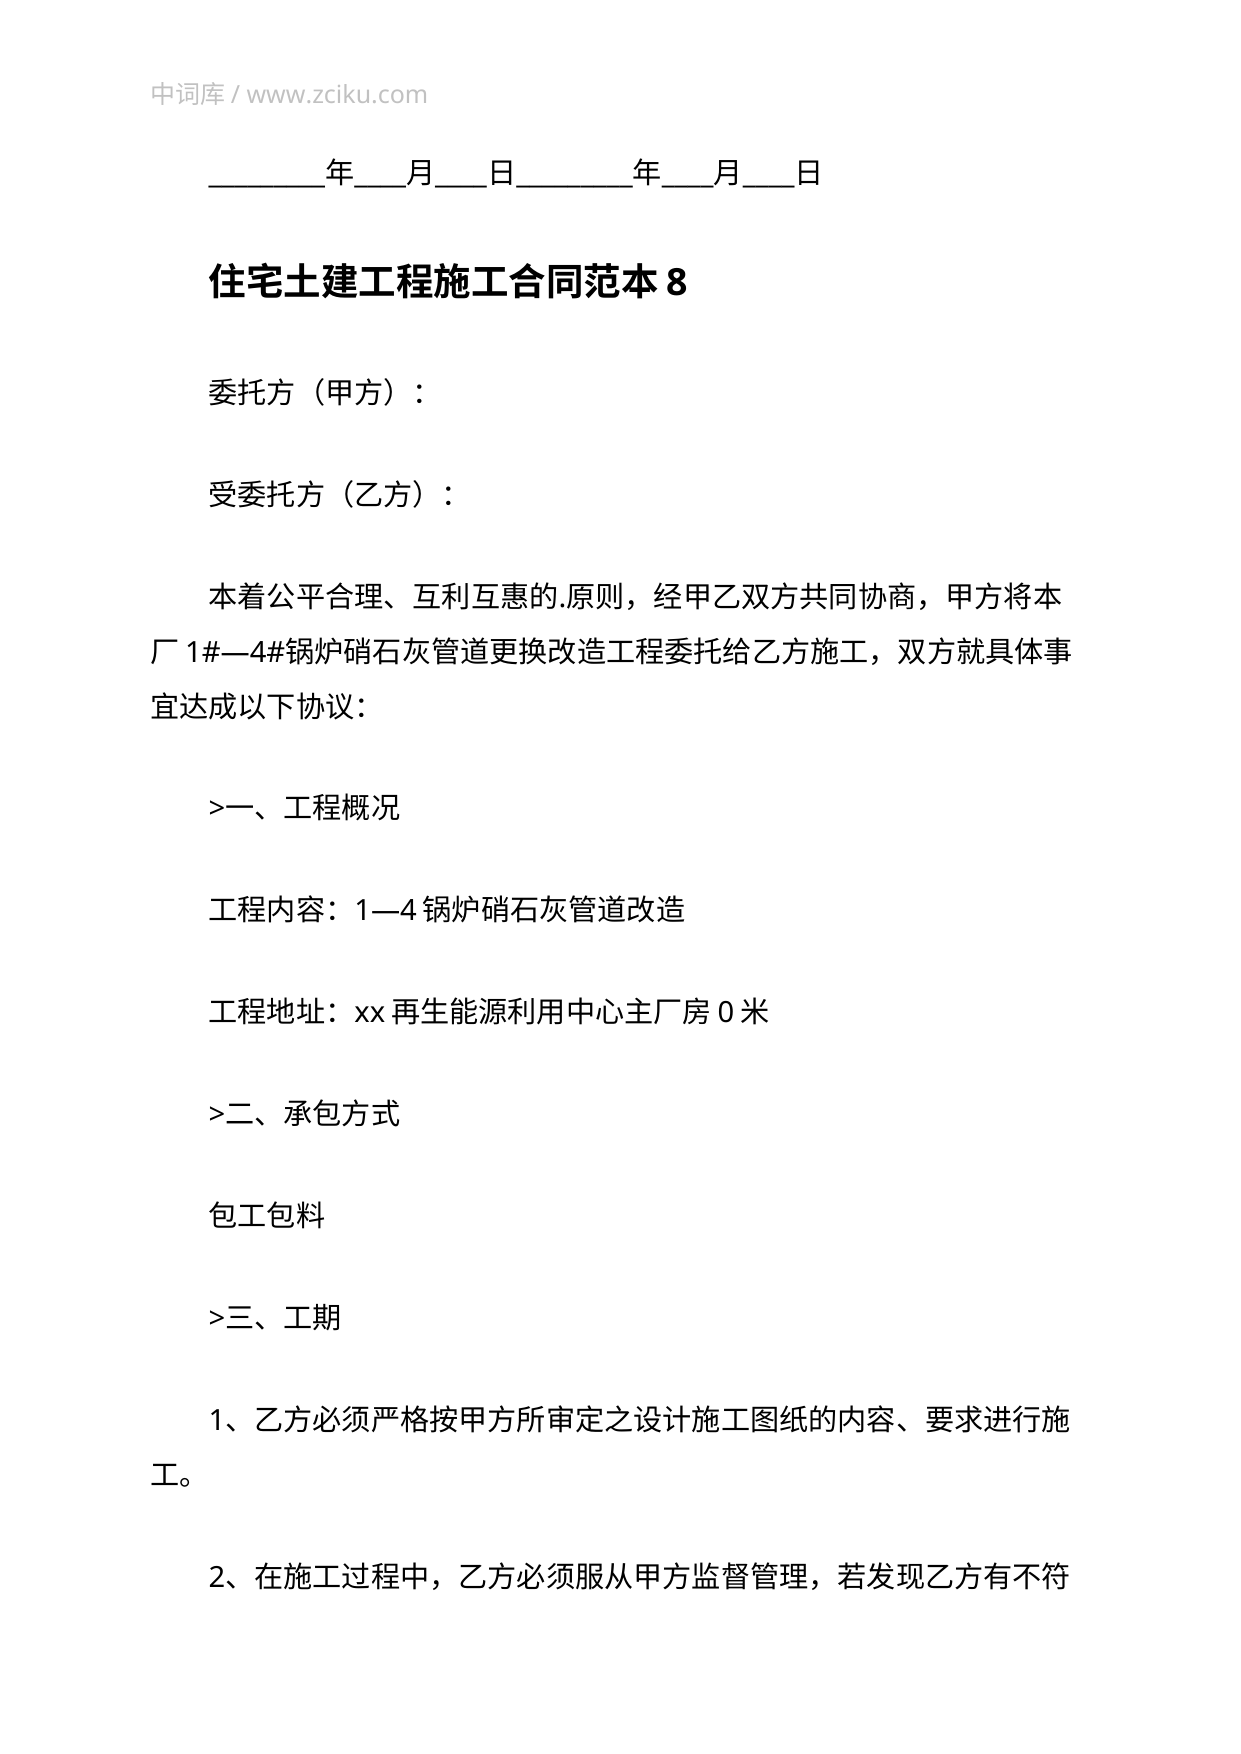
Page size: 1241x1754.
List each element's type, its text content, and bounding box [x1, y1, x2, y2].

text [150, 1553, 1090, 1596]
text 受委托方（乙方）： [150, 471, 1090, 514]
text _________年____月____日_________年____月____日 [150, 150, 1090, 192]
text >一、工程概况 [150, 785, 1090, 827]
text 1、乙方必须严格按甲方所审定之设计施工图纸的内容、要求进行施工。 [150, 1397, 1090, 1494]
text >三、工期 [150, 1294, 1090, 1337]
text 工程内容：1—4锅炉硝石灰管道改造 [150, 887, 1090, 929]
text 包工包料 [150, 1193, 1090, 1235]
text 住宅土建工程施工合同范本8 [150, 252, 1090, 306]
text >二、承包方式 [150, 1091, 1090, 1133]
text 本着公平合理、互利互惠的.原则，经甲乙双方共同协商，甲方将本厂1#—4#锅炉硝石灰管道更换改造工程委托给乙方施工，双方就具体事宜达成以下协议： [150, 573, 1090, 725]
text 工程地址：xx再生能源利用中心主厂房0米 [150, 989, 1090, 1031]
text 委托方（甲方）： [150, 369, 1090, 412]
